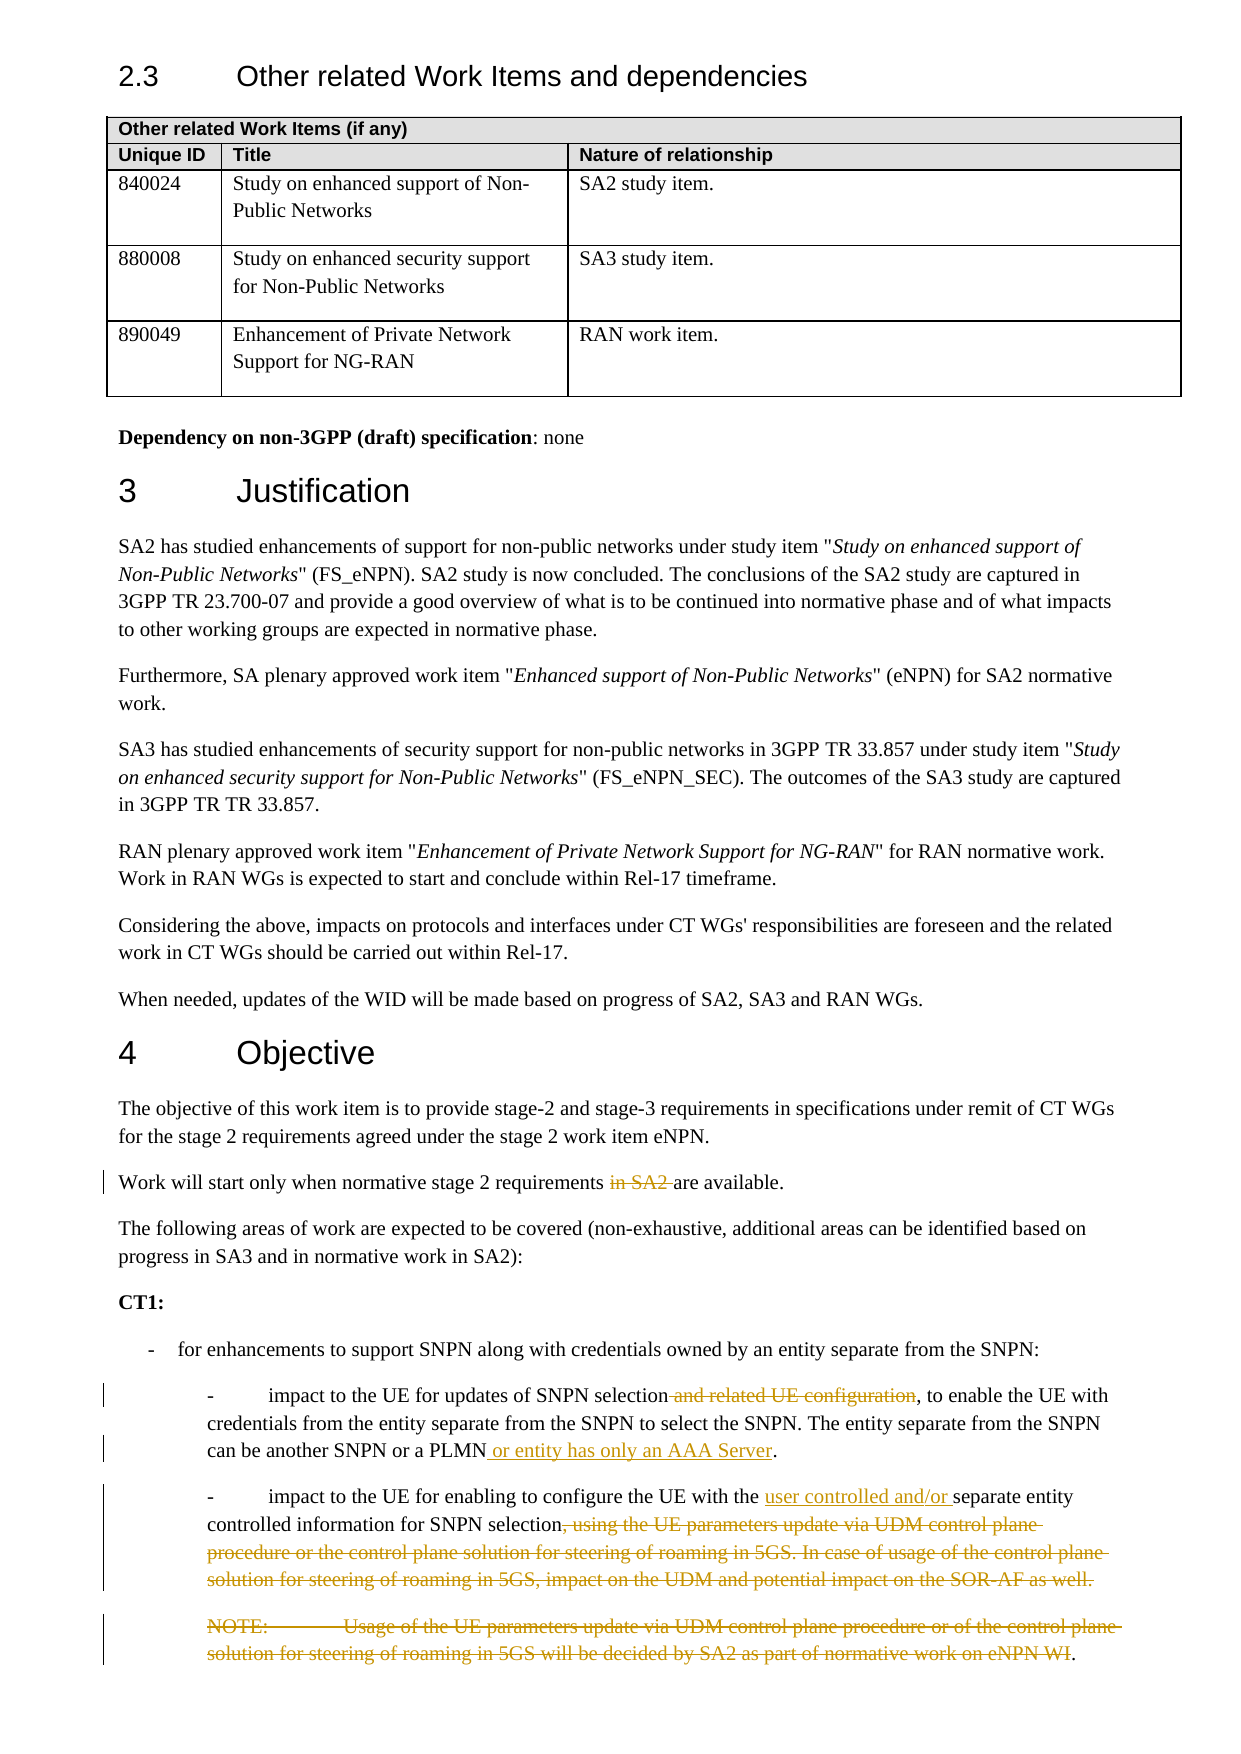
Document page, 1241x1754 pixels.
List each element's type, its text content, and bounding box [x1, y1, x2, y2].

table_cell SA2 study item. [569, 171, 1180, 244]
text RAN plenary approved work item "Enhancement of Private Network Support for NG-RAN" for RAN normative work. Work in RAN WGs is expected to start and conclude within Rel-17 timeframe. [118, 839, 1122, 890]
table_cell 890049 [108, 322, 221, 396]
table_header Other related Work Items (if any) [108, 118, 1180, 143]
text The objective of this work item is to provide stage-2 and stage-3 requirements in specifications under remit of CT WGs for the stage 2 requirements agreed under the stage 2 work item eNPN. [118, 1096, 1122, 1148]
table_cell 880008 [108, 246, 221, 320]
table_cell Study on enhanced support of Non-Public Networks [222, 171, 567, 244]
text - impact to the UE for updates of SNPN selection, to enable the UE with credentials from the entity separate from the SNPN to select the SNPN. The entity separate from the SNPN can be another SNPN or a PLMN. [207, 1383, 1122, 1462]
text Dependency on non-3GPP (draft) specification: none [118, 425, 1132, 449]
subtitle 3 Justification [118, 471, 1122, 509]
table_cell Nature of relationship [569, 144, 1180, 169]
table_cell Unique ID [108, 144, 221, 169]
text - impact to the UE for enabling to configure the UE with the separate entity controlled information for SNPN selection [207, 1484, 1122, 1591]
table_cell RAN work item. [569, 322, 1180, 396]
table_cell 840024 [108, 171, 221, 244]
text When needed, updates of the WID will be made based on progress of SA2, SA3 and RAN WGs. [118, 987, 1122, 1011]
text Work will start only when normative stage 2 requirements are available. [118, 1170, 1122, 1194]
table_cell Study on enhanced security support for Non-Public Networks [222, 246, 567, 320]
text The following areas of work are expected to be covered (non-exhaustive, additional areas can be identified based on progress in SA3 and in normative work in SA2): [118, 1216, 1122, 1268]
subtitle 4 Objective [118, 1033, 1122, 1071]
text Furthermore, SA plenary approved work item "Enhanced support of Non-Public Networks" (eNPN) for SA2 normative work. [118, 663, 1122, 715]
subtitle 2.3 Other related Work Items and dependencies [118, 59, 1122, 93]
table_cell Title [222, 144, 567, 169]
text Considering the above, impacts on protocols and interfaces under CT WGs' responsibilities are foreseen and the related work in CT WGs should be carried out within Rel-17. [118, 913, 1122, 964]
table_cell SA3 study item. [569, 246, 1180, 320]
text . [207, 1628, 1122, 1665]
text CT1: [118, 1290, 1122, 1314]
table_cell Enhancement of Private Network Support for NG-RAN [222, 322, 567, 396]
text - for enhancements to support SNPN along with credentials owned by an entity separate from the SNPN: [148, 1337, 1122, 1361]
text SA2 has studied enhancements of support for non-public networks under study item "Study on enhanced support of Non-Public Networks" (FS_eNPN). SA2 study is now concluded. The conclusions of the SA2 study are captured in 3GPP TR 23.700-07 and provide a good overview of what is to be continued into normative phase and of what impacts to other working groups are expected in normative phase. [118, 534, 1122, 641]
text SA3 has studied enhancements of security support for non-public networks in 3GPP TR 33.857 under study item "Study on enhanced security support for Non-Public Networks" (FS_eNPN_SEC). The outcomes of the SA3 study are captured in 3GPP TR TR 33.857. [118, 737, 1122, 816]
